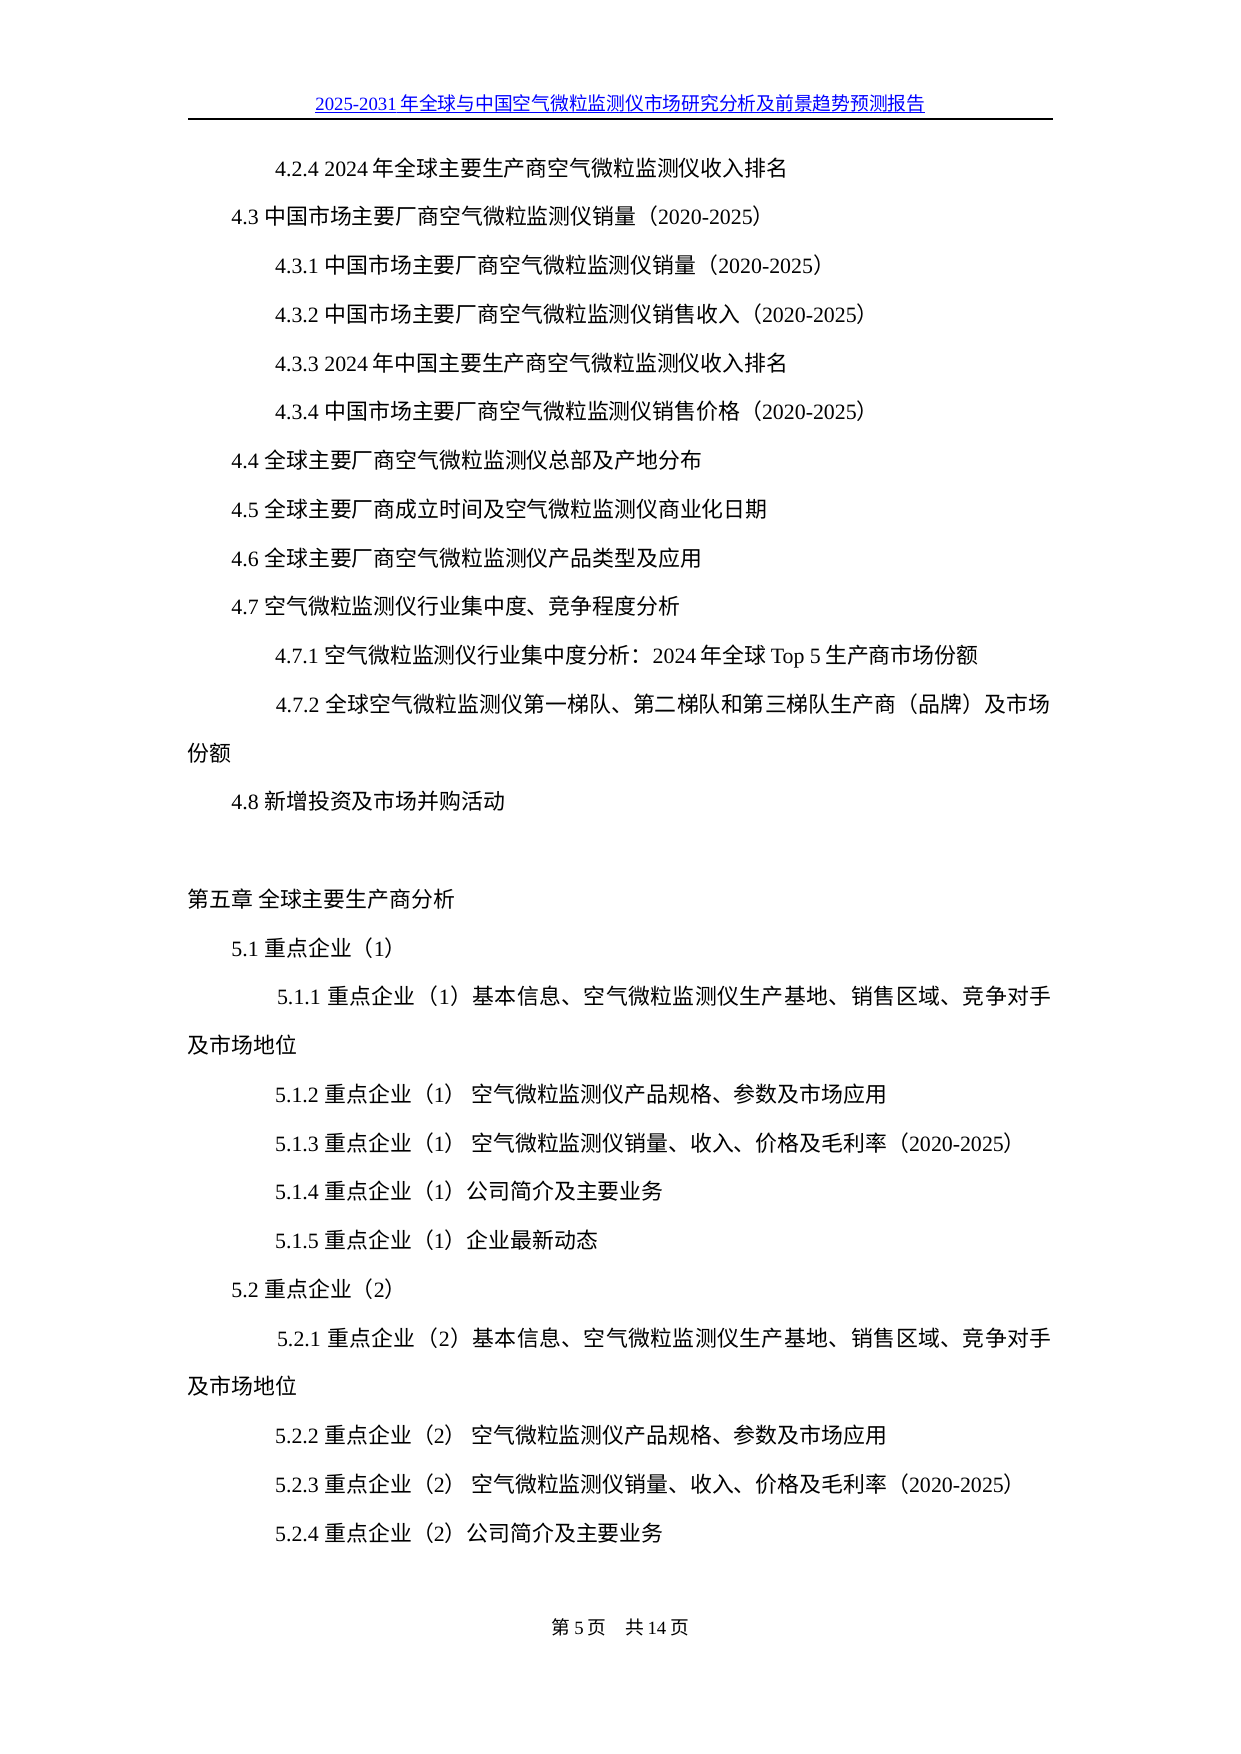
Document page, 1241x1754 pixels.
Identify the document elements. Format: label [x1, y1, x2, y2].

text [187, 150, 1053, 1548]
